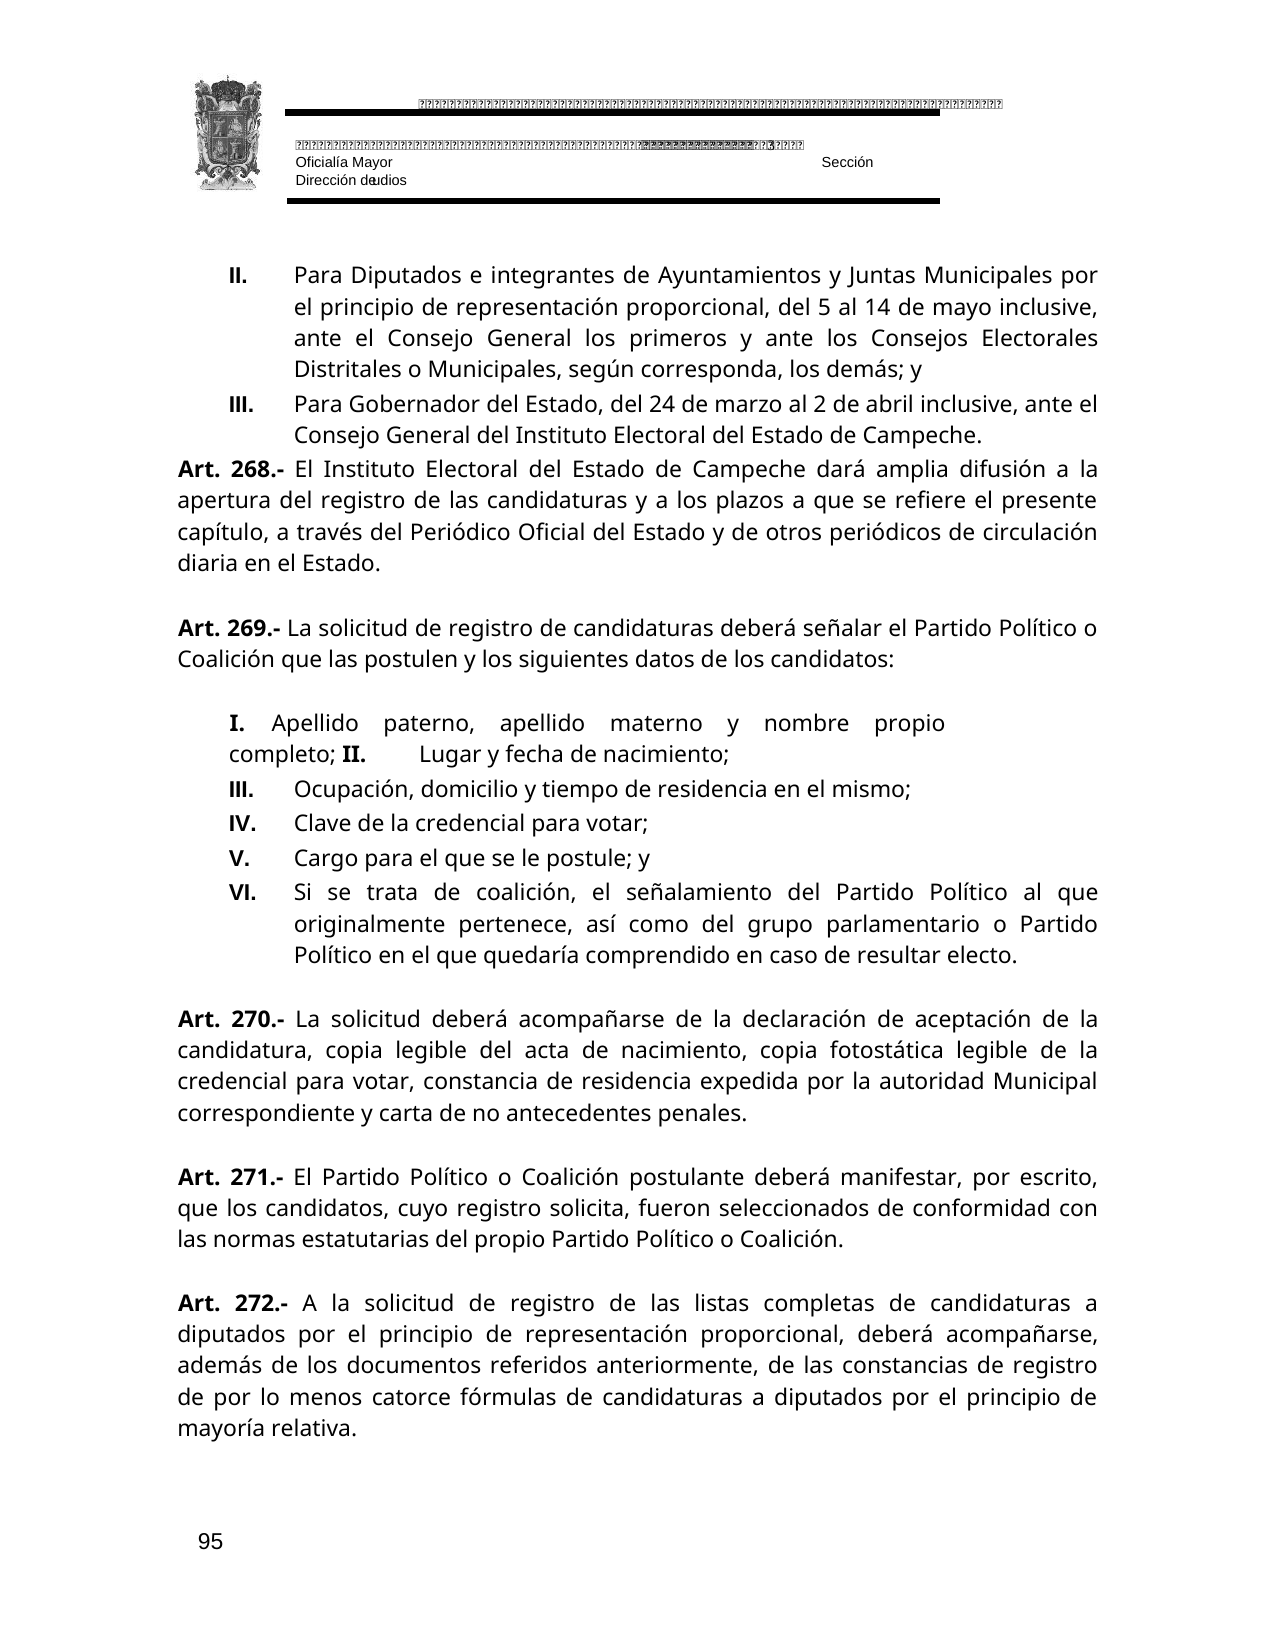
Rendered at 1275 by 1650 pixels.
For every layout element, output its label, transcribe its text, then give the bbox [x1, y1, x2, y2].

text Art. 272.- A la solicitud de registro de las listas completas de candidaturas a diputados por el principio de representación proporcional, deberá acompañarse, además de los documentos referidos anteriormente, de las constancias de registro de por lo menos catorce fórmulas de candidaturas a diputados por el principio de mayoría relativa. [177, 1287, 1099, 1443]
list Ocupación, domicilio y tiempo de residencia en el mismo; [228, 773, 1099, 804]
picture [183, 73, 272, 199]
text I. Apellido paterno, apellido materno y nombre propio completo; II. Lugar y fecha de nacimiento; [228, 707, 946, 770]
list Clave de la credencial para votar; [228, 807, 1099, 839]
text Art. 270.- La solicitud deberá acompañarse de la declaración de aceptación de la candidatura, copia legible del acta de nacimiento, copia fotostática legible de la credencial para votar, constancia de residencia expedida por la autoridad Municipal correspondiente y carta de no antecedentes penales. [177, 1003, 1099, 1128]
list Para Diputados e integrantes de Ayuntamientos y Juntas Municipales por el principio de representación proporcional, del 5 al 14 de mayo inclusive, ante el Consejo General los primeros y ante los Consejos Electorales Distritales o Municipales, según corresponda, los demás; y [228, 259, 1099, 384]
list Si se trata de coalición, el señalamiento del Partido Político al que originalmente pertenece, así como del grupo parlamentario o Partido Político en el que quedaría comprendido en caso de resultar electo. [228, 876, 1099, 970]
text Art. 268.- El Instituto Electoral del Estado de Campeche dará amplia difusión a la apertura del registro de las candidaturas y a los plazos a que se refiere el presente capítulo, a través del Periódico Oficial del Estado y de otros periódicos de circulación diaria en el Estado. [177, 453, 1099, 578]
list Cargo para el que se le postule; y [228, 842, 1099, 873]
list Para Gobernador del Estado, del 24 de marzo al 2 de abril inclusive, ante el Consejo General del Instituto Electoral del Estado de Campeche. [228, 387, 1099, 450]
text Art. 269.- La solicitud de registro de candidaturas deberá señalar el Partido Político o Coalición que las postulen y los siguientes datos de los candidatos: [177, 612, 1099, 674]
text Art. 271.- El Partido Político o Coalición postulante deberá manifestar, por escrito, que los candidatos, cuyo registro solicita, fueron seleccionados de conformidad con las normas estatutarias del propio Partido Político o Coalición. [177, 1161, 1099, 1254]
